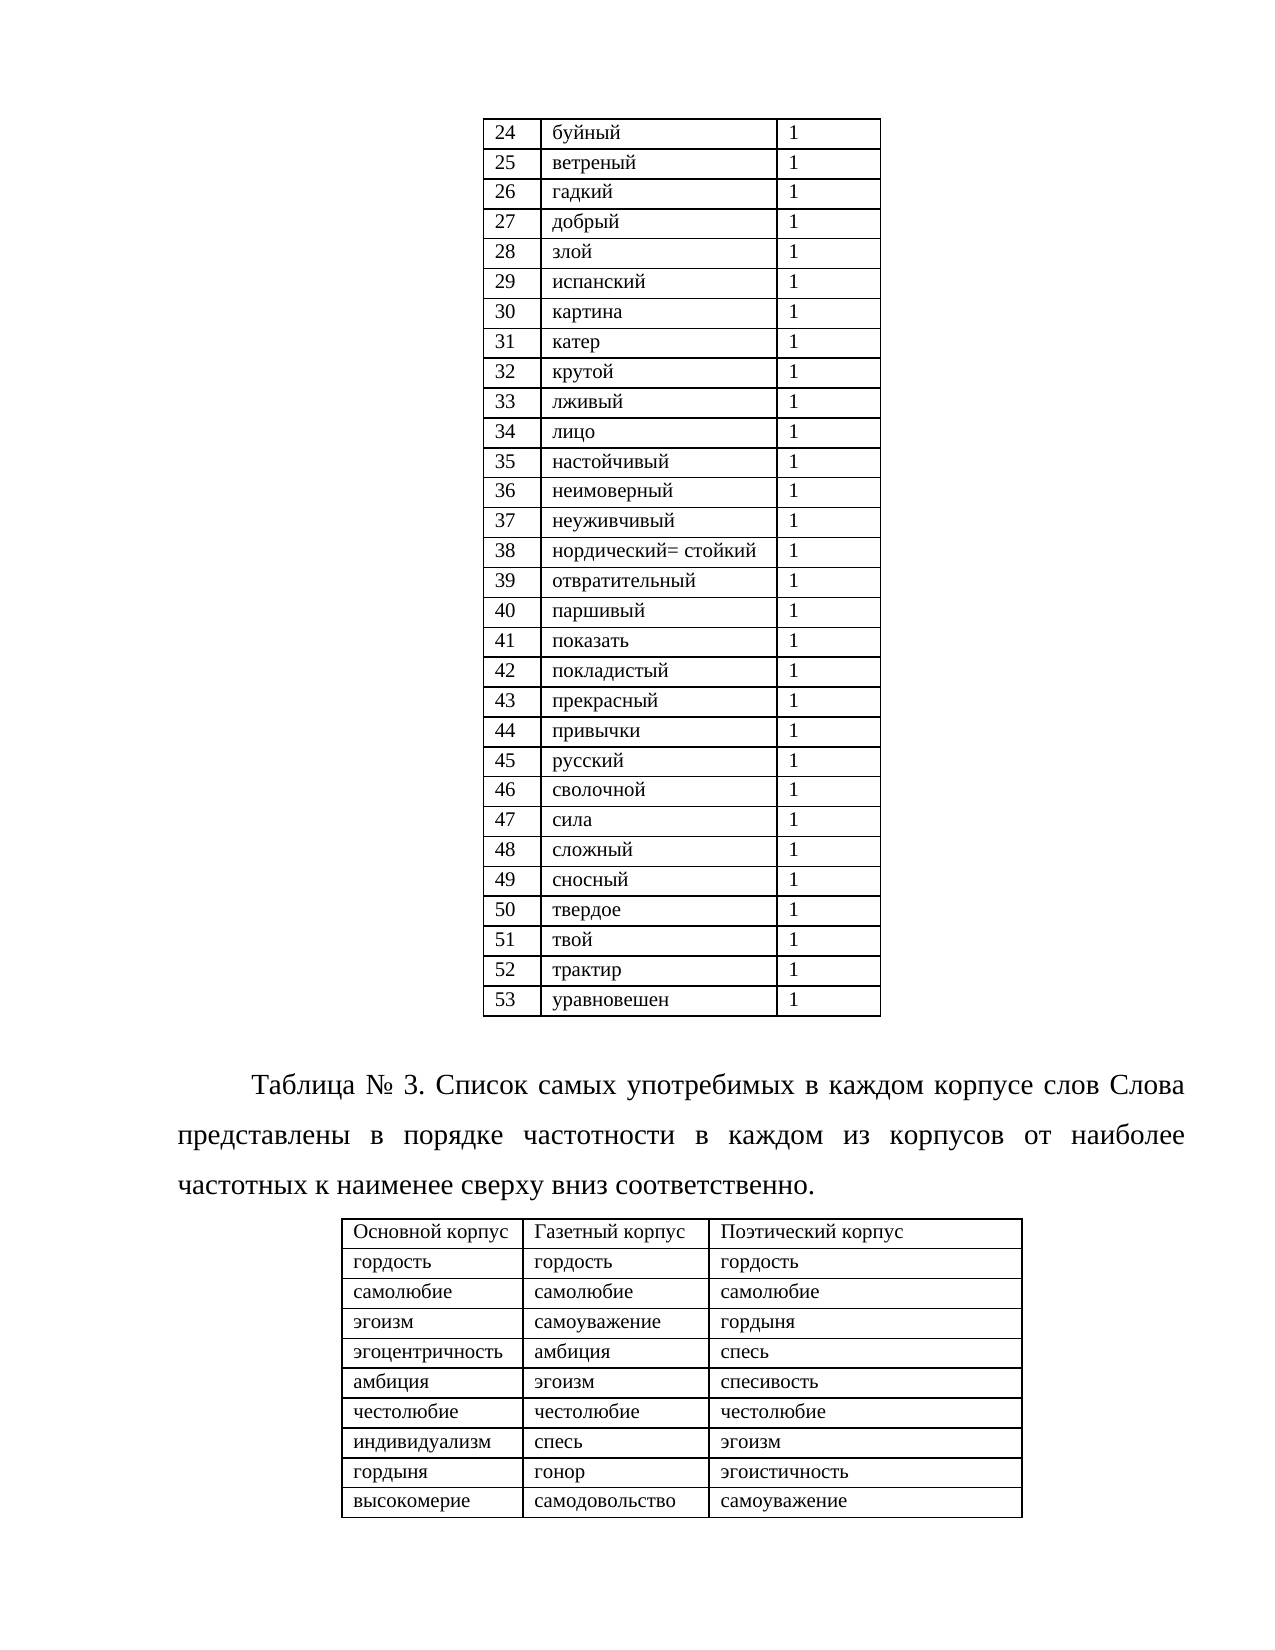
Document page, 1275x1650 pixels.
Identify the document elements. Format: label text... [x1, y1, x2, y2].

table_cell ветреный [542, 150, 776, 178]
table_cell 1 [778, 389, 880, 417]
table_cell 25 [484, 150, 540, 178]
table_cell гордыня [343, 1459, 522, 1487]
table_cell уравновешен [542, 987, 776, 1015]
table_cell 1 [778, 598, 880, 626]
table_cell 40 [484, 598, 540, 626]
table_cell 1 [778, 568, 880, 596]
table_cell эгоизм [343, 1309, 522, 1337]
table_cell сила [542, 807, 776, 836]
table_cell злой [542, 239, 776, 268]
table_header Поэтический корпус [710, 1220, 1021, 1248]
table_cell амбиция [343, 1369, 522, 1397]
table_cell 53 [484, 987, 540, 1015]
table_cell самолюбие [710, 1279, 1021, 1307]
table_cell 1 [778, 120, 880, 148]
table_cell 24 [484, 120, 540, 148]
table_cell 32 [484, 359, 540, 387]
table_cell 1 [778, 897, 880, 925]
table_cell 41 [484, 628, 540, 656]
table_cell привычки [542, 718, 776, 746]
table_cell буйный [542, 120, 776, 148]
table_cell гонор [524, 1459, 708, 1487]
table_cell неуживчивый [542, 508, 776, 537]
table_cell 30 [484, 299, 540, 327]
table_cell 1 [778, 478, 880, 507]
table_cell 38 [484, 538, 540, 567]
table_cell покладистый [542, 658, 776, 686]
table_cell 26 [484, 180, 540, 208]
table_cell паршивый [542, 598, 776, 626]
table_cell 1 [778, 718, 880, 746]
table_cell 35 [484, 449, 540, 477]
table_cell сволочной [542, 777, 776, 806]
table_cell 27 [484, 210, 540, 238]
table_cell 1 [778, 987, 880, 1015]
table_cell 1 [778, 777, 880, 806]
table_cell 1 [778, 150, 880, 178]
table_cell нордический= стойкий [542, 538, 776, 567]
table_cell 50 [484, 897, 540, 925]
table_cell гордость [343, 1249, 522, 1278]
table_cell самоуважение [524, 1309, 708, 1337]
table_cell 1 [778, 508, 880, 537]
table_cell сносный [542, 867, 776, 895]
table_cell индивидуализм [343, 1429, 522, 1457]
table_cell 44 [484, 718, 540, 746]
table_cell 47 [484, 807, 540, 836]
table_header Газетный корпус [524, 1220, 708, 1248]
table_cell 52 [484, 957, 540, 985]
table_cell 46 [484, 777, 540, 806]
table_header Основной корпус [343, 1220, 522, 1248]
table_cell честолюбие [524, 1399, 708, 1427]
table_cell 1 [778, 807, 880, 836]
table_cell 33 [484, 389, 540, 417]
table_cell эгоцентричность [343, 1339, 522, 1367]
table_cell добрый [542, 210, 776, 238]
table_cell эгоистичность [710, 1459, 1021, 1487]
table_cell 29 [484, 269, 540, 297]
table_cell 1 [778, 419, 880, 447]
table_cell самодовольство [524, 1488, 708, 1517]
table_cell 34 [484, 419, 540, 447]
table_cell 1 [778, 927, 880, 955]
table_cell 42 [484, 658, 540, 686]
table_cell 1 [778, 538, 880, 567]
table_cell 1 [778, 867, 880, 895]
table_cell высокомерие [343, 1488, 522, 1517]
table_cell 1 [778, 299, 880, 327]
table_cell 1 [778, 628, 880, 656]
table_cell 31 [484, 329, 540, 357]
table_cell сложный [542, 837, 776, 866]
table_cell 48 [484, 837, 540, 866]
table_cell твой [542, 927, 776, 955]
table_cell 1 [778, 210, 880, 238]
table_cell лживый [542, 389, 776, 417]
table_cell отвратительный [542, 568, 776, 596]
table_cell 39 [484, 568, 540, 596]
table_cell 1 [778, 837, 880, 866]
table_cell неимоверный [542, 478, 776, 507]
table_cell лицо [542, 419, 776, 447]
table_cell 1 [778, 269, 880, 297]
table_cell честолюбие [710, 1399, 1021, 1427]
table_cell спесь [524, 1429, 708, 1457]
table_cell 37 [484, 508, 540, 537]
table_cell 1 [778, 658, 880, 686]
table_cell картина [542, 299, 776, 327]
table_cell 1 [778, 239, 880, 268]
table_cell 1 [778, 359, 880, 387]
text Таблица № 3. Список самых употребимых в каждом корпусе слов Слова представлены в порядке частотности в каждом из корпусов от наиболее частотных к наименее сверху вниз соответственно. [177, 1067, 1186, 1201]
table_cell 1 [778, 688, 880, 716]
table_cell 1 [778, 957, 880, 985]
table_cell 1 [778, 748, 880, 776]
table_cell 51 [484, 927, 540, 955]
table_cell испанский [542, 269, 776, 297]
table_cell твердое [542, 897, 776, 925]
table_cell 1 [778, 180, 880, 208]
table_cell эгоизм [710, 1429, 1021, 1457]
table_cell гордость [710, 1249, 1021, 1278]
table_cell гадкий [542, 180, 776, 208]
table_cell самоуважение [710, 1488, 1021, 1517]
table_cell гордость [524, 1249, 708, 1278]
table_cell 45 [484, 748, 540, 776]
table_cell самолюбие [343, 1279, 522, 1307]
table_cell спесивость [710, 1369, 1021, 1397]
table_cell крутой [542, 359, 776, 387]
table_cell 28 [484, 239, 540, 268]
table_cell трактир [542, 957, 776, 985]
table_cell русский [542, 748, 776, 776]
table_cell 1 [778, 329, 880, 357]
table_cell 1 [778, 449, 880, 477]
table_cell самолюбие [524, 1279, 708, 1307]
table_cell амбиция [524, 1339, 708, 1367]
table_cell честолюбие [343, 1399, 522, 1427]
table_cell настойчивый [542, 449, 776, 477]
table_cell показать [542, 628, 776, 656]
table_cell катер [542, 329, 776, 357]
table_cell гордыня [710, 1309, 1021, 1337]
table_cell спесь [710, 1339, 1021, 1367]
table_cell 49 [484, 867, 540, 895]
table_cell 43 [484, 688, 540, 716]
table_cell 36 [484, 478, 540, 507]
table_cell прекрасный [542, 688, 776, 716]
table_cell эгоизм [524, 1369, 708, 1397]
